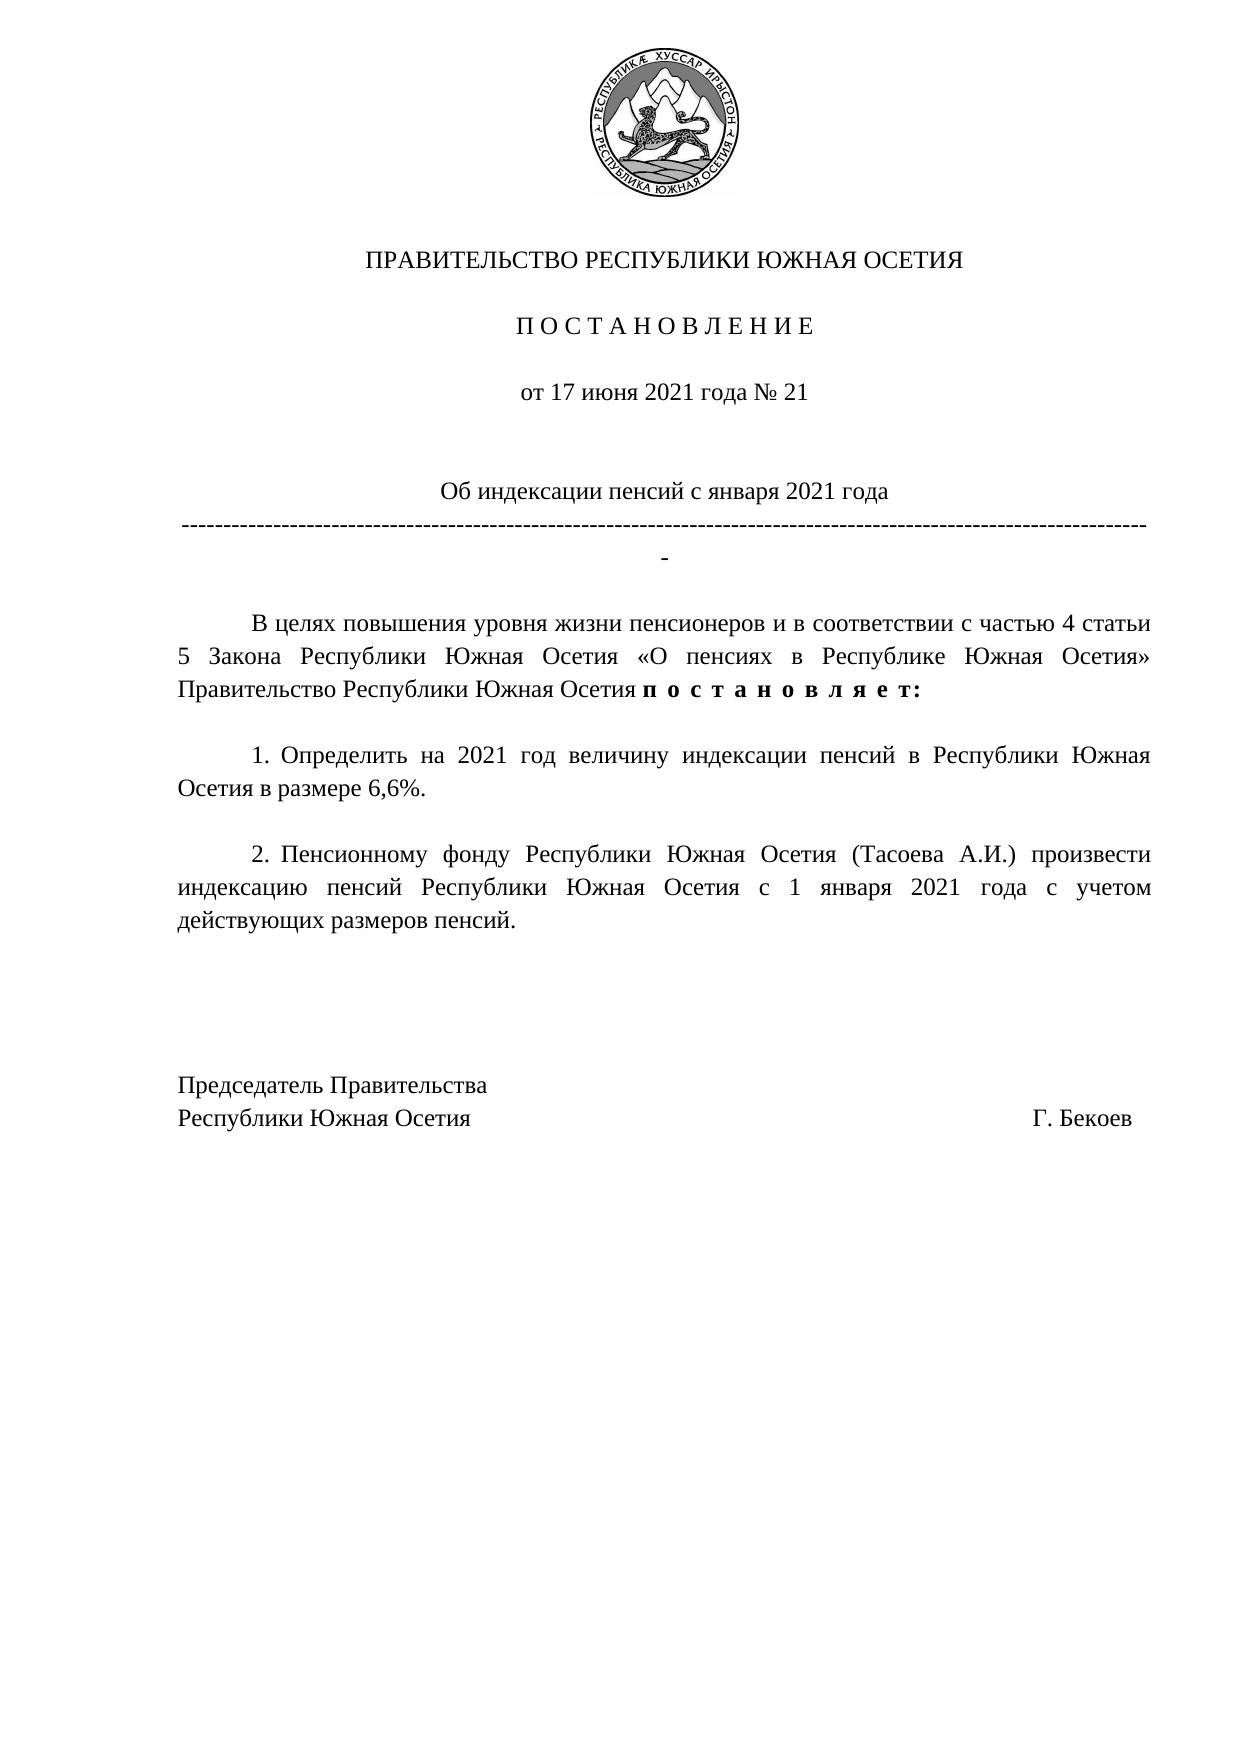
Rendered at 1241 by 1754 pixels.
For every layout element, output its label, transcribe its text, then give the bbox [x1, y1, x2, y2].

text ПРАВИТЕЛЬСТВО РЕСПУБЛИКИ ЮЖНАЯ ОСЕТИЯ [177, 245, 1152, 274]
text от 17 июня 2021 года № 21 [177, 377, 1152, 406]
text В целях повышения уровня жизни пенсионеров и в соответствии с частью 4 статьи 5 Закона Республики Южная Осетия «О пенсиях в Республике Южная Осетия» Правительство Республики Южная Осетия п о с т а н о в л я е т: [177, 608, 1152, 703]
text --------------------------------------------------------------------------------------------------------------------- [177, 509, 1152, 571]
picture [590, 48, 739, 197]
text Председатель Правительства [177, 1070, 1152, 1099]
text 1. Определить на 2021 год величину индексации пенсий в Республики Южная Осетия в размере 6,6%. [177, 740, 1152, 802]
text Об индексации пенсий с января 2021 года [177, 476, 1152, 505]
text 2. Пенсионному фонду Республики Южная Осетия (Тасоева А.И.) произвести индексацию пенсий Республики Южная Осетия с 1 января 2021 года с учетом действующих размеров пенсий. [177, 839, 1152, 934]
text П О С Т А Н О В Л Е Н И Е [177, 311, 1152, 340]
text Республики Южная Осетия Г. Бекоев [177, 1103, 1152, 1132]
